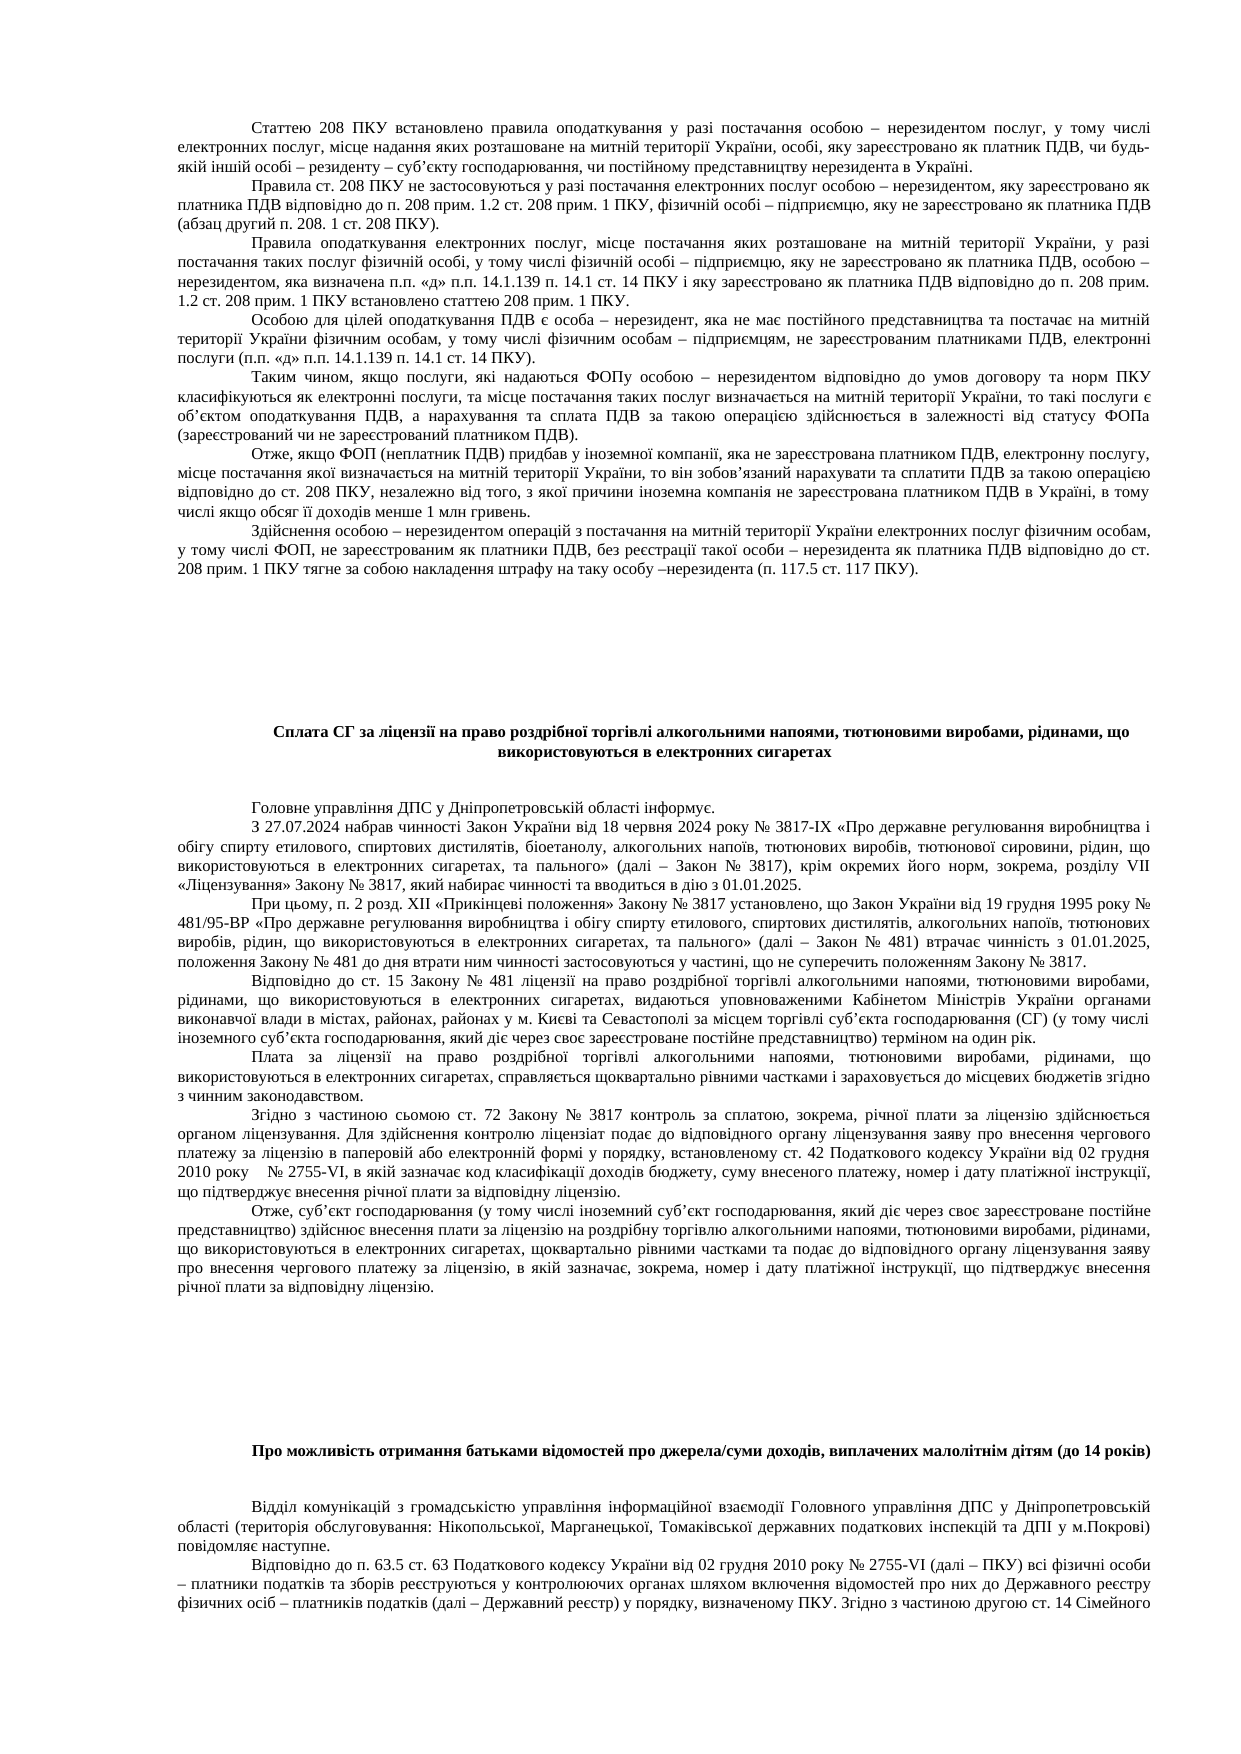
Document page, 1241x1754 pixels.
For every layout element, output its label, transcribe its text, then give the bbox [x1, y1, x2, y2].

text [177, 1555, 1152, 1612]
text Отже, якщо ФОП (неплатник ПДВ) придбав у іноземної компанії, яка не зареєстрована платником ПДВ, електронну послугу, місце постачання якої визначається на митній території України, то він зобов’язаний нарахувати та сплатити ПДВ за такою операцією відповідно до ст. 208 ПКУ, незалежно від того, з якої причини іноземна компанія не зареєстрована платником ПДВ в Україні, в тому числі якщо обсяг її доходів менше 1 млн гривень. [177, 444, 1152, 521]
text Сплата СГ за ліцензії на право роздрібної торгівлі алкогольними напоями, тютюновими виробами, рідинами, що використовуються в електронних сигаретах [177, 722, 1152, 761]
text Правила ст. 208 ПКУ не застосовуються у разі постачання електронних послуг особою – нерезидентом, яку зареєстровано як платника ПДВ відповідно до п. 208 прим. 1.2 ст. 208 прим. 1 ПКУ, фізичній особі – підприємцю, яку не зареєстровано як платника ПДВ (абзац другий п. 208. 1 ст. 208 ПКУ). [177, 176, 1152, 233]
text Плата за ліцензії на право роздрібної торгівлі алкогольними напоями, тютюновими виробами, рідинами, що використовуються в електронних сигаретах, справляється щоквартально рівними частками і зараховується до місцевих бюджетів згідно з чинним законодавством. [177, 1047, 1152, 1105]
text Особою для цілей оподаткування ПДВ є особа – нерезидент, яка не має постійного представництва та постачає на митній території України фізичним особам, у тому числі фізичним особам – підприємцям, не зареєстрованим платниками ПДВ, електронні послуги (п.п. «д» п.п. 14.1.139 п. 14.1 ст. 14 ПКУ). [177, 310, 1152, 367]
text Відділ комунікацій з громадськістю управління інформаційної взаємодії Головного управління ДПС у Дніпропетровській області (територія обслуговування: Нікопольської, Марганецької, Томаківської державних податкових інспекцій та ДПІ у м.Покрові) повідомляє наступне. [177, 1497, 1152, 1555]
text Відповідно до ст. 15 Закону № 481 ліцензії на право роздрібної торгівлі алкогольними напоями, тютюновими виробами, рідинами, що використовуються в електронних сигаретах, видаються уповноваженими Кабінетом Міністрів України органами виконавчої влади в містах, районах, районах у м. Києві та Севастополі за місцем торгівлі суб’єкта господарювання (СГ) (у тому числі іноземного суб’єкта господарювання, який діє через своє зареєстроване постійне представництво) терміном на один рік. [177, 971, 1152, 1047]
text З 27.07.2024 набрав чинності Закон України від 18 червня 2024 року № 3817-ІХ «Про державне регулювання виробництва і обігу спирту етилового, спиртових дистилятів, біоетанолу, алкогольних напоїв, тютюнових виробів, тютюнової сировини, рідин, що використовуються в електронних сигаретах, та пального» (далі – Закон № 3817), крім окремих його норм, зокрема, розділу VІІ «Ліцензування» Закону № 3817, який набирає чинності та вводиться в дію з 01.01.2025. [177, 817, 1152, 894]
text Отже, суб’єкт господарювання (у тому числі іноземний суб’єкт господарювання, який діє через своє зареєстроване постійне представництво) здійснює внесення плати за ліцензію на роздрібну торгівлю алкогольними напоями, тютюновими виробами, рідинами, що використовуються в електронних сигаретах, щоквартально рівними частками та подає до відповідного органу ліцензування заяву про внесення чергового платежу за ліцензію, в якій зазначає, зокрема, номер і дату платіжної інструкції, що підтверджує внесення річної плати за відповідну ліцензію. [177, 1201, 1152, 1296]
text Статтею 208 ПКУ встановлено правила оподаткування у разі постачання особою – нерезидентом послуг, у тому числі електронних послуг, місце надання яких розташоване на митній території України, особі, яку зареєстровано як платник ПДВ, чи будь-якій іншій особі – резиденту – суб’єкту господарювання, чи постійному представництву нерезидента в Україні. [177, 118, 1152, 176]
text Здійснення особою – нерезидентом операцій з постачання на митній території України електронних послуг фізичним особам, у тому числі ФОП, не зареєстрованим як платники ПДВ, без реєстрації такої особи – нерезидента як платника ПДВ відповідно до ст. 208 прим. 1 ПКУ тягне за собою накладення штрафу на таку особу –нерезидента (п. 117.5 ст. 117 ПКУ). [177, 521, 1152, 578]
text Головне управління ДПС у Дніпропетровській області інформує. [177, 798, 1152, 817]
text Про можливість отримання батьками відомостей про джерела/суми доходів, виплачених малолітнім дітям (до 14 років) [177, 1441, 1152, 1460]
text Таким чином, якщо послуги, які надаються ФОПу особою – нерезидентом відповідно до умов договору та норм ПКУ класифікуються як електронні послуги, та місце постачання таких послуг визначається на митній території України, то такі послуги є об’єктом оподаткування ПДВ, а нарахування та сплата ПДВ за такою операцією здійснюється в залежності від статусу ФОПа (зареєстрований чи не зареєстрований платником ПДВ). [177, 367, 1152, 444]
text Згідно з частиною сьомою ст. 72 Закону № 3817 контроль за сплатою, зокрема, річної плати за ліцензію здійснюється органом ліцензування. Для здійснення контролю ліцензіат подає до відповідного органу ліцензування заяву про внесення чергового платежу за ліцензію в паперовій або електронній формі у порядку, встановленому ст. 42 Податкового кодексу України від 02 грудня 2010 року № 2755-VІ, в якій зазначає код класифікації доходів бюджету, суму внесеного платежу, номер і дату платіжної інструкції, що підтверджує внесення річної плати за відповідну ліцензію. [177, 1105, 1152, 1201]
text При цьому, п. 2 розд. ХІІ «Прикінцеві положення» Закону № 3817 установлено, що Закон України від 19 грудня 1995 року № 481/95-BP «Про державне регулювання виробництва і обігу спирту етилового, спиртових дистилятів, алкогольних напоїв, тютюнових виробів, рідин, що використовуються в електронних сигаретах, та пального» (далі – Закон № 481) втрачає чинність з 01.01.2025, положення Закону № 481 до дня втрати ним чинності застосовуються у частині, що не суперечить положенням Закону № 3817. [177, 894, 1152, 971]
text Правила оподаткування електронних послуг, місце постачання яких розташоване на митній території України, у разі постачання таких послуг фізичній особі, у тому числі фізичній особі – підприємцю, яку не зареєстровано як платника ПДВ, особою – нерезидентом, яка визначена п.п. «д» п.п. 14.1.139 п. 14.1 ст. 14 ПКУ і яку зареєстровано як платника ПДВ відповідно до п. 208 прим. 1.2 ст. 208 прим. 1 ПКУ встановлено статтею 208 прим. 1 ПКУ. [177, 233, 1152, 310]
